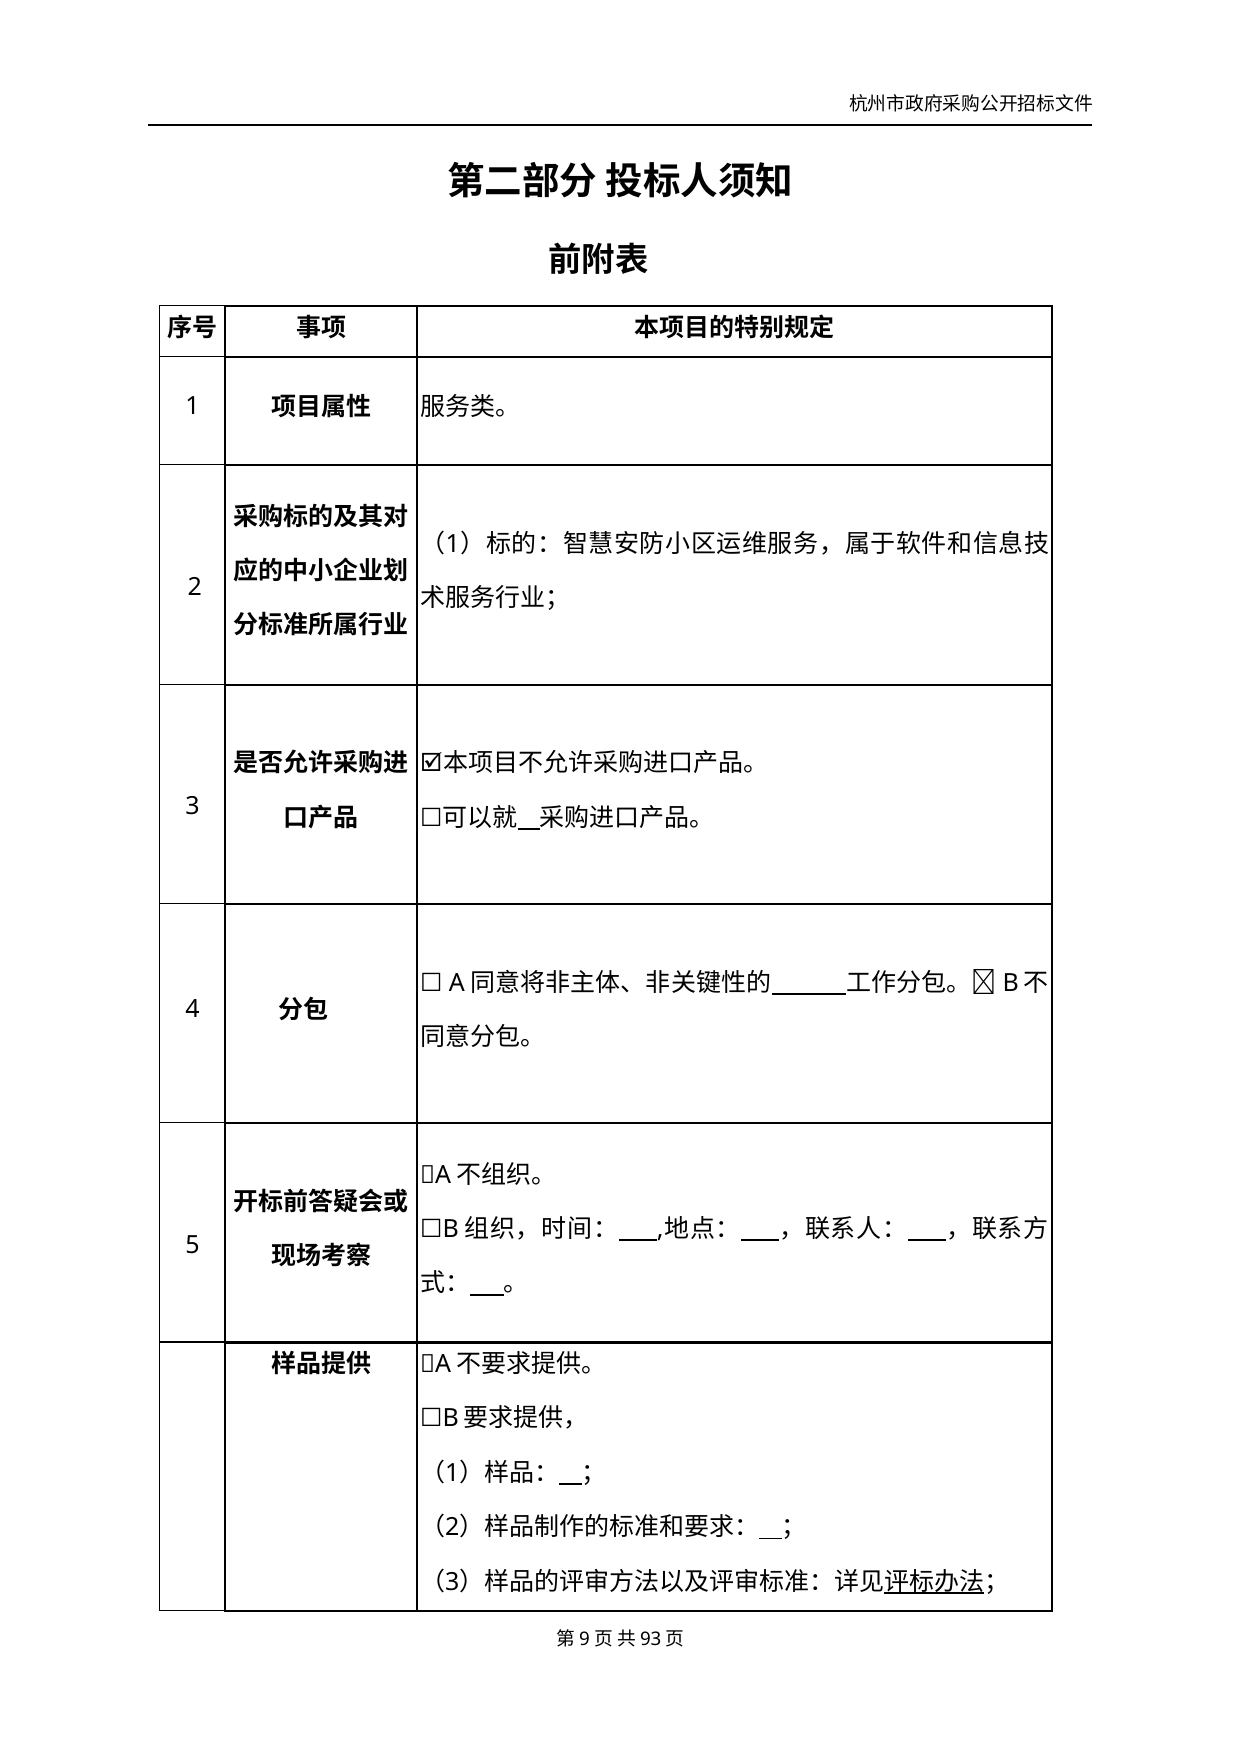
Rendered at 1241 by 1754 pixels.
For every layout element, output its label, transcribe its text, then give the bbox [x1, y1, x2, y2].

table_cell A同意将非主体、非关键性的 工作分包。 B不同意分包。 [418, 905, 1051, 1122]
table_cell 分包 [226, 905, 416, 1122]
text 第二部分 投标人须知 [148, 151, 1092, 206]
table_cell 服务类。 [418, 358, 1051, 464]
table_header 本项目的特别规定 [418, 307, 1051, 356]
table_cell 本项目不允许采购进口产品。 可以就 采购进口产品。 [418, 686, 1051, 903]
table_cell 开标前答疑会或现场考察 [226, 1124, 416, 1341]
table_cell 3 [160, 685, 224, 903]
table_cell 4 [160, 904, 224, 1122]
table_cell （1）标的：智慧安防小区运维服务，属于软件和信息技术服务行业； [418, 466, 1051, 684]
table_cell 样品提供 [226, 1344, 416, 1610]
table_cell 项目属性 [226, 358, 416, 464]
table_cell 6 [160, 1343, 224, 1610]
table_cell 是否允许采购进口产品 [226, 686, 416, 903]
table_cell 采购标的及其对应的中小企业划分标准所属行业 [226, 466, 416, 684]
table_header 序号 [160, 306, 224, 356]
table_cell 5 [160, 1123, 224, 1341]
table_header 事项 [226, 307, 416, 356]
table_cell 1 [160, 357, 224, 464]
text 前附表 [148, 233, 1092, 281]
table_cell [418, 1344, 1051, 1610]
table_cell 2 [160, 465, 224, 684]
table_cell A不组织。 B组织，时间： ,地点： ，联系人： ，联系方式： 。 [418, 1124, 1051, 1341]
